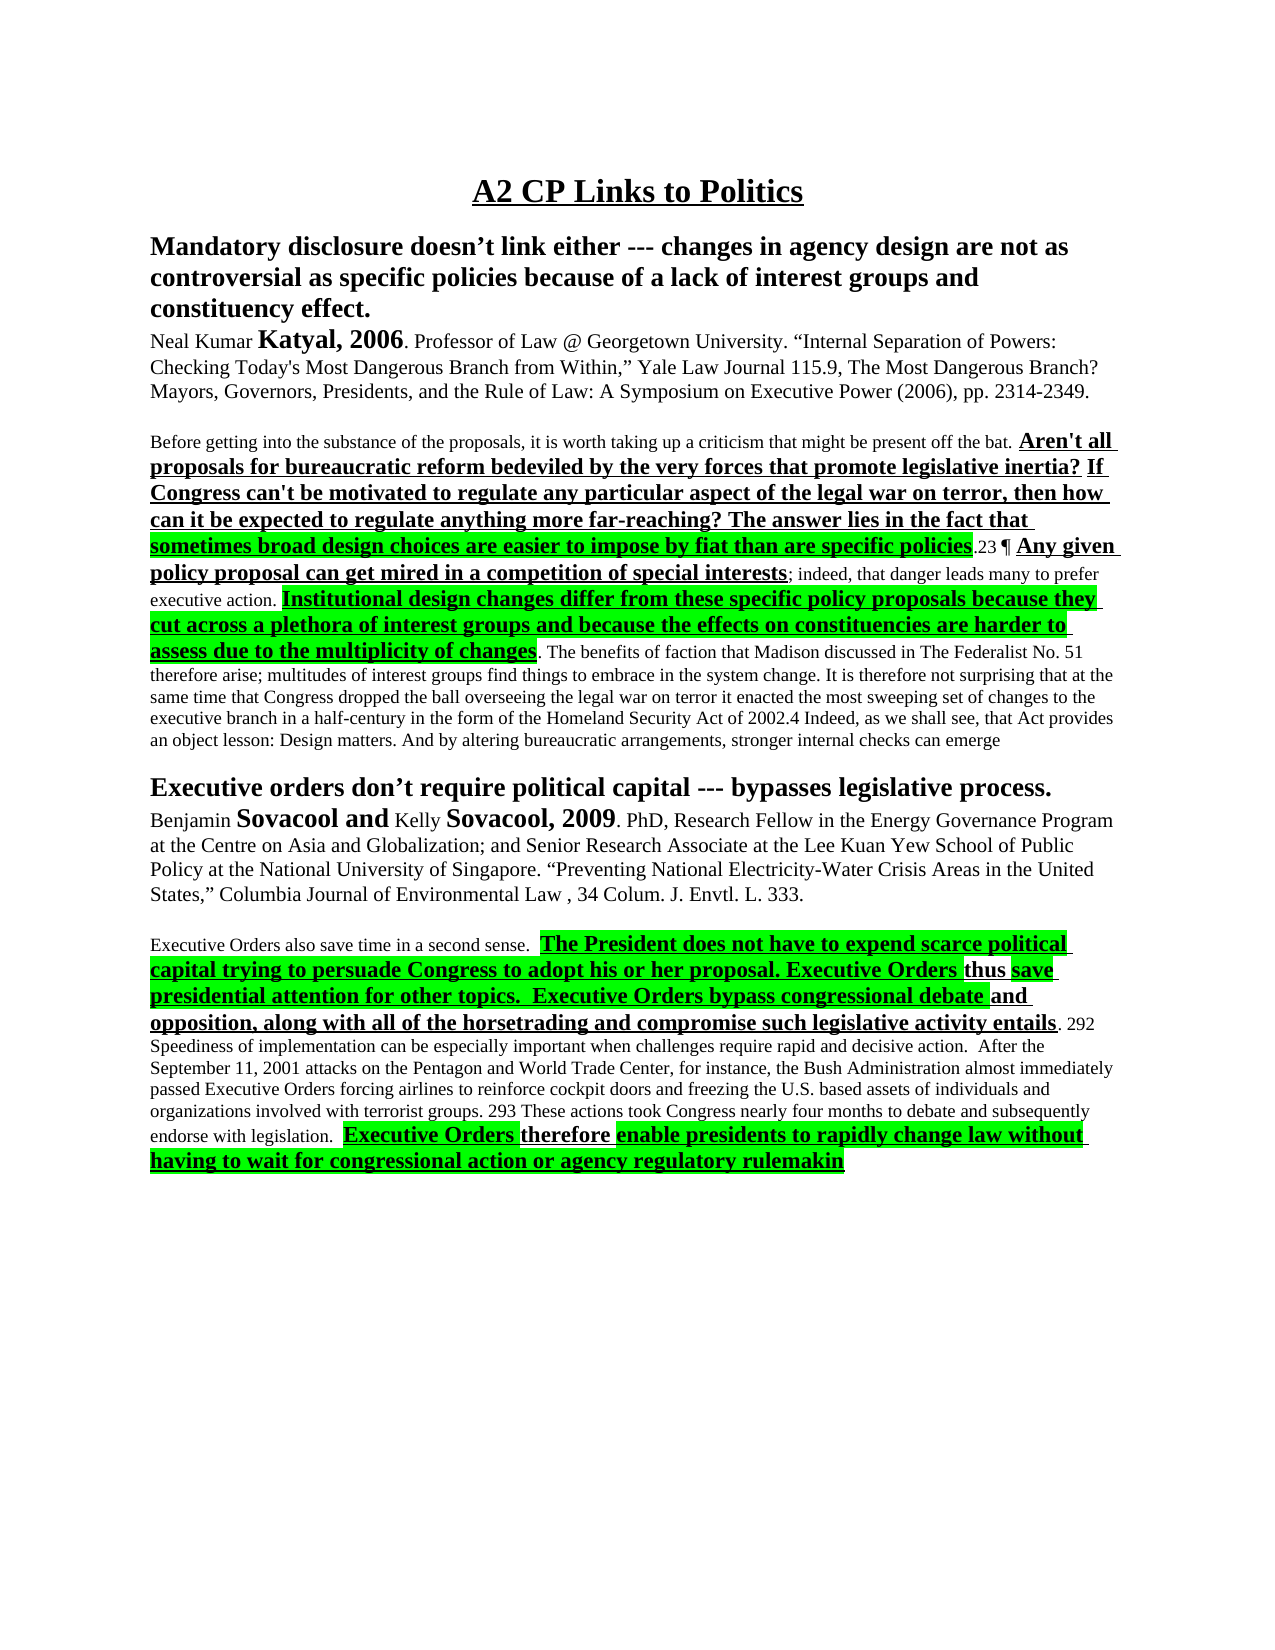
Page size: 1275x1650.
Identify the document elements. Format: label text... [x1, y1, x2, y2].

subtitle Executive orders don’t require political capital --- bypasses legislative process. [150, 771, 1125, 802]
text Neal Kumar Katyal, 2006. Professor of Law @ Georgetown University. “Internal Separation of Powers: Checking Today's Most Dangerous Branch from Within,” Yale Law Journal 115.9, The Most Dangerous Branch? Mayors, Governors, Presidents, and the Rule of Law: A Symposium on Executive Power (2006), pp. 2314-2349. [150, 323, 1125, 403]
subtitle Mandatory disclosure doesn’t link either --- changes in agency design are not as controversial as specific policies because of a lack of interest groups and constituency effect. [150, 230, 1125, 323]
text Benjamin Sovacool and Kelly Sovacool, 2009. PhD, Research Fellow in the Energy Governance Program at the Centre on Asia and Globalization; and Senior Research Associate at the Lee Kuan Yew School of Public Policy at the National University of Singapore. “Preventing National Electricity-Water Crisis Areas in the United States,” Columbia Journal of Environmental Law , 34 Colum. J. Envtl. L. 333. [150, 802, 1125, 906]
text Before getting into the substance of the proposals, it is worth taking up a criticism that might be present off the bat. Aren't all proposals for bureaucratic reform bedeviled by the very forces that promote legislative inertia? If Congress can't be motivated to regulate any particular aspect of the legal war on terror, then how can it be expected to regulate anything more far-reaching? The answer lies in the fact that sometimes broad design choices are easier to impose by fiat than are specific policies.23 ¶ Any given policy proposal can get mired in a competition of special interests; indeed, that danger leads many to prefer executive action. Institutional design changes differ from these specific policy proposals because they cut across a plethora of interest groups and because the effects on constituencies are harder to assess due to the multiplicity of changes. The benefits of faction that Madison discussed in The Federalist No. 51 therefore arise; multitudes of interest groups find things to embrace in the system change. It is therefore not surprising that at the same time that Congress dropped the ball overseeing the legal war on terror it enacted the most sweeping set of changes to the executive branch in a half-century in the form of the Homeland Security Act of 2002.4 Indeed, as we shall see, that Act provides an object lesson: Design matters. And by altering bureaucratic arrangements, stronger internal checks can emerge [150, 427, 1125, 750]
text Executive Orders also save time in a second sense. The President does not have to expend scarce political capital trying to persuade Congress to adopt his or her proposal. Executive Orders thus save presidential attention for other topics. Executive Orders bypass congressional debate and opposition, along with all of the horsetrading and compromise such legislative activity entails. 292 Speediness of implementation can be especially important when challenges require rapid and decisive action. After the September 11, 2001 attacks on the Pentagon and World Trade Center, for instance, the Bush Administration almost immediately passed Executive Orders forcing airlines to reinforce cockpit doors and freezing the U.S. based assets of individuals and organizations involved with terrorist groups. 293 These actions took Congress nearly four months to debate and subsequently endorse with legislation. Executive Orders therefore enable presidents to rapidly change law without having to wait for congressional action or agency regulatory rulemakin [150, 929, 1125, 1174]
subtitle A2 CP Links to Politics [150, 171, 1125, 209]
